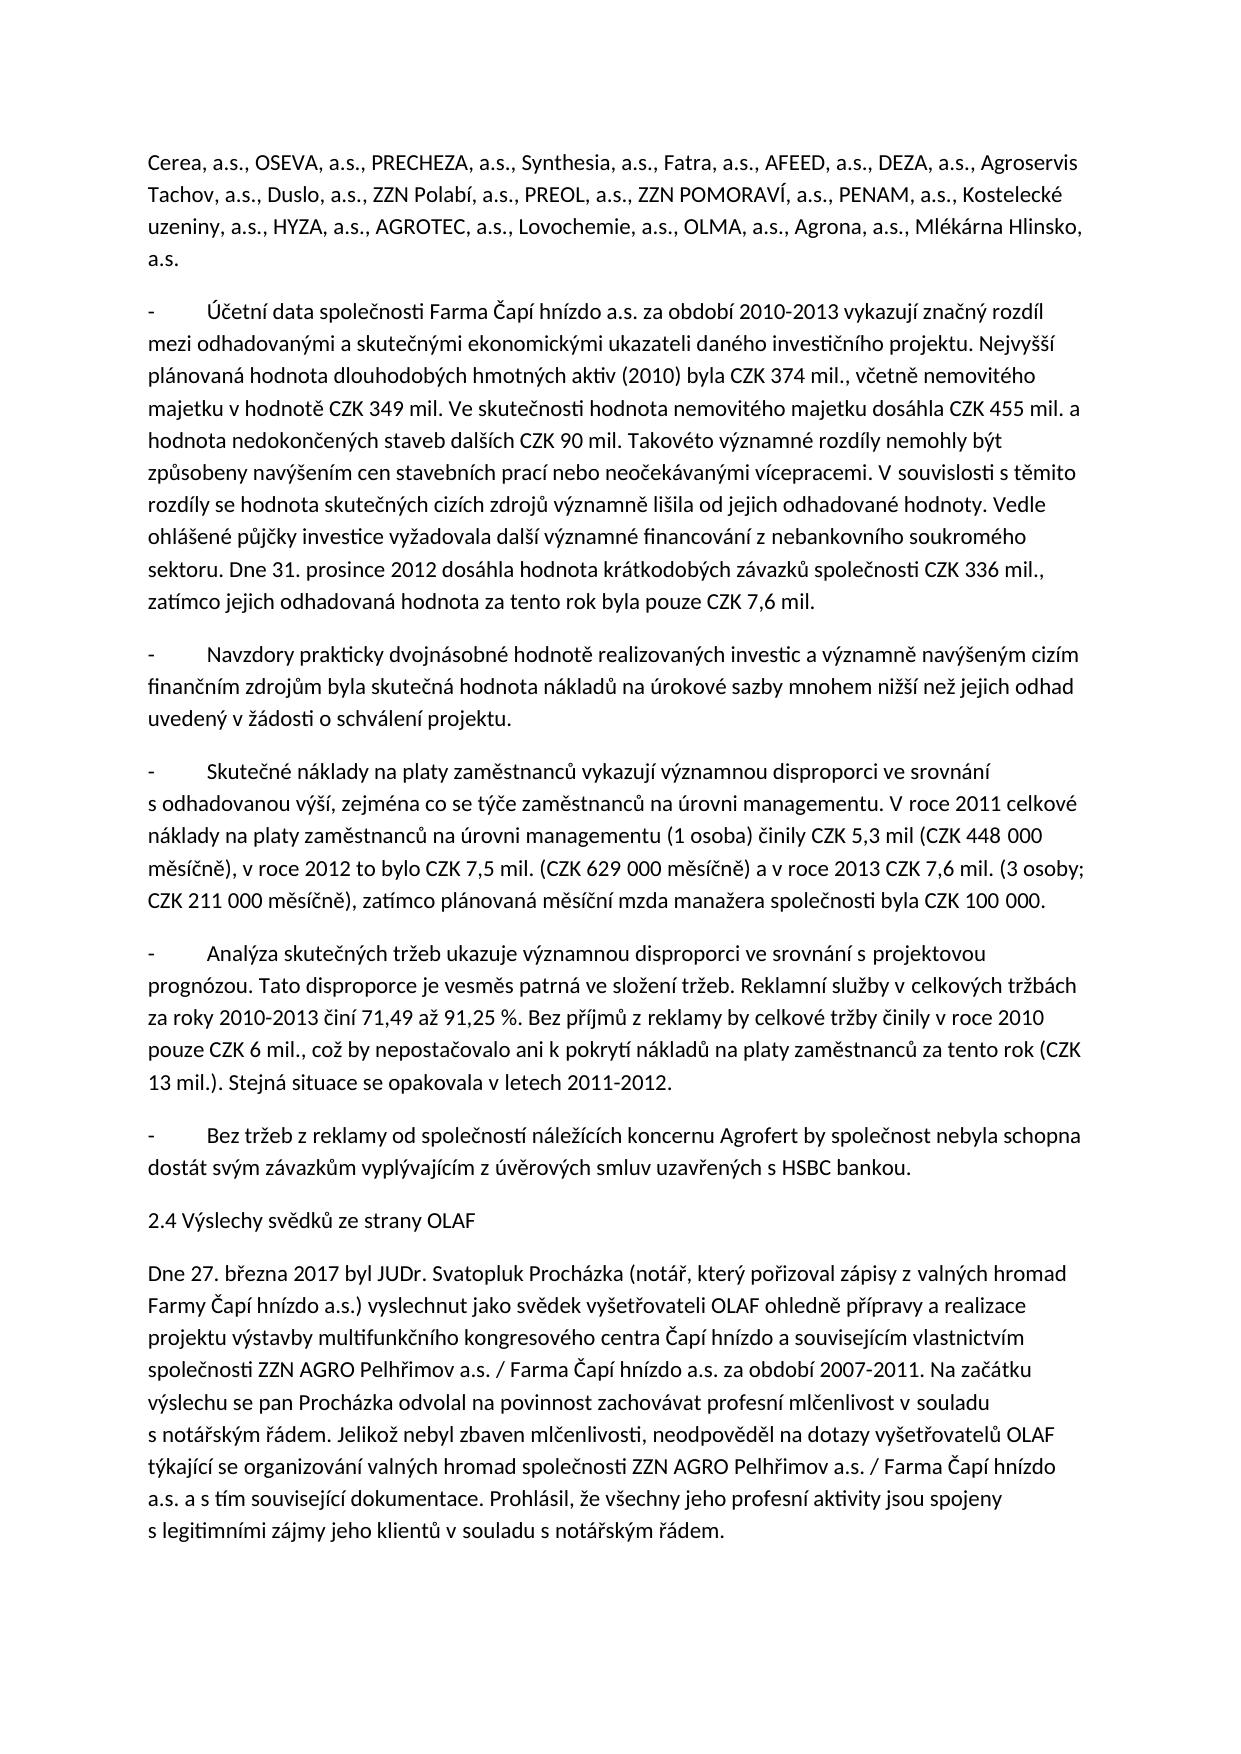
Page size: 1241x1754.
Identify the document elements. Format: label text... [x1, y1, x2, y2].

text 2.4 Výslechy svědků ze strany OLAF [148, 1206, 1093, 1234]
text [148, 148, 1093, 272]
text - Účetní data společnosti Farma Čapí hnízdo a.s. za období 2010-2013 vykazují značný rozdíl mezi odhadovanými a skutečnými ekonomickými ukazateli daného investičního projektu. Nejvyšší plánovaná hodnota dlouhodobých hmotných aktiv (2010) byla CZK 374 mil., včetně nemovitého majetku v hodnotě CZK 349 mil. Ve skutečnosti hodnota nemovitého majetku dosáhla CZK 455 mil. a hodnota nedokončených staveb dalších CZK 90 mil. Takovéto významné rozdíly nemohly být způsobeny navýšením cen stavebních prací nebo neočekávanými vícepracemi. V souvislosti s těmito rozdíly se hodnota skutečných cizích zdrojů významně lišila od jejich odhadované hodnoty. Vedle ohlášené půjčky investice vyžadovala další významné financování z nebankovního soukromého sektoru. Dne 31. prosince 2012 dosáhla hodnota krátkodobých závazků společnosti CZK 336 mil., zatímco jejich odhadovaná hodnota za tento rok byla pouze CZK 7,6 mil. [148, 297, 1093, 615]
text - Navzdory prakticky dvojnásobné hodnotě realizovaných investic a významně navýšeným cizím finančním zdrojům byla skutečná hodnota nákladů na úrokové sazby mnohem nižší než jejich odhad uvedený v žádosti o schválení projektu. [148, 640, 1093, 732]
text - Analýza skutečných tržeb ukazuje významnou disproporci ve srovnání s projektovou prognózou. Tato disproporce je vesměs patrná ve složení tržeb. Reklamní služby v celkových tržbách za roky 2010-2013 činí 71,49 až 91,25 %. Bez příjmů z reklamy by celkové tržby činily v roce 2010 pouze CZK 6 mil., což by nepostačovalo ani k pokrytí nákladů na platy zaměstnanců za tento rok (CZK 13 mil.). Stejná situace se opakovala v letech 2011-2012. [148, 939, 1093, 1096]
text - Skutečné náklady na platy zaměstnanců vykazují významnou disproporci ve srovnání s odhadovanou výší, zejména co se týče zaměstnanců na úrovni managementu. V roce 2011 celkové náklady na platy zaměstnanců na úrovni managementu (1 osoba) činily CZK 5,3 mil (CZK 448 000 měsíčně), v roce 2012 to bylo CZK 7,5 mil. (CZK 629 000 měsíčně) a v roce 2013 CZK 7,6 mil. (3 osoby; CZK 211 000 měsíčně), zatímco plánovaná měsíční mzda manažera společnosti byla CZK 100 000. [148, 757, 1093, 914]
text Dne 27. března 2017 byl JUDr. Svatopluk Procházka (notář, který pořizoval zápisy z valných hromad Farmy Čapí hnízdo a.s.) vyslechnut jako svědek vyšetřovateli OLAF ohledně přípravy a realizace projektu výstavby multifunkčního kongresového centra Čapí hnízdo a souvisejícím vlastnictvím společnosti ZZN AGRO Pelhřimov a.s. / Farma Čapí hnízdo a.s. za období 2007-2011. Na začátku výslechu se pan Procházka odvolal na povinnost zachovávat profesní mlčenlivost v souladu s notářským řádem. Jelikož nebyl zbaven mlčenlivosti, neodpověděl na dotazy vyšetřovatelů OLAF týkající se organizování valných hromad společnosti ZZN AGRO Pelhřimov a.s. / Farma Čapí hnízdo a.s. a s tím související dokumentace. Prohlásil, že všechny jeho profesní aktivity jsou spojeny s legitimními zájmy jeho klientů v souladu s notářským řádem. [148, 1259, 1093, 1544]
text - Bez tržeb z reklamy od společností náležících koncernu Agrofert by společnost nebyla schopna dostát svým závazkům vyplývajícím z úvěrových smluv uzavřených s HSBC bankou. [148, 1121, 1093, 1181]
